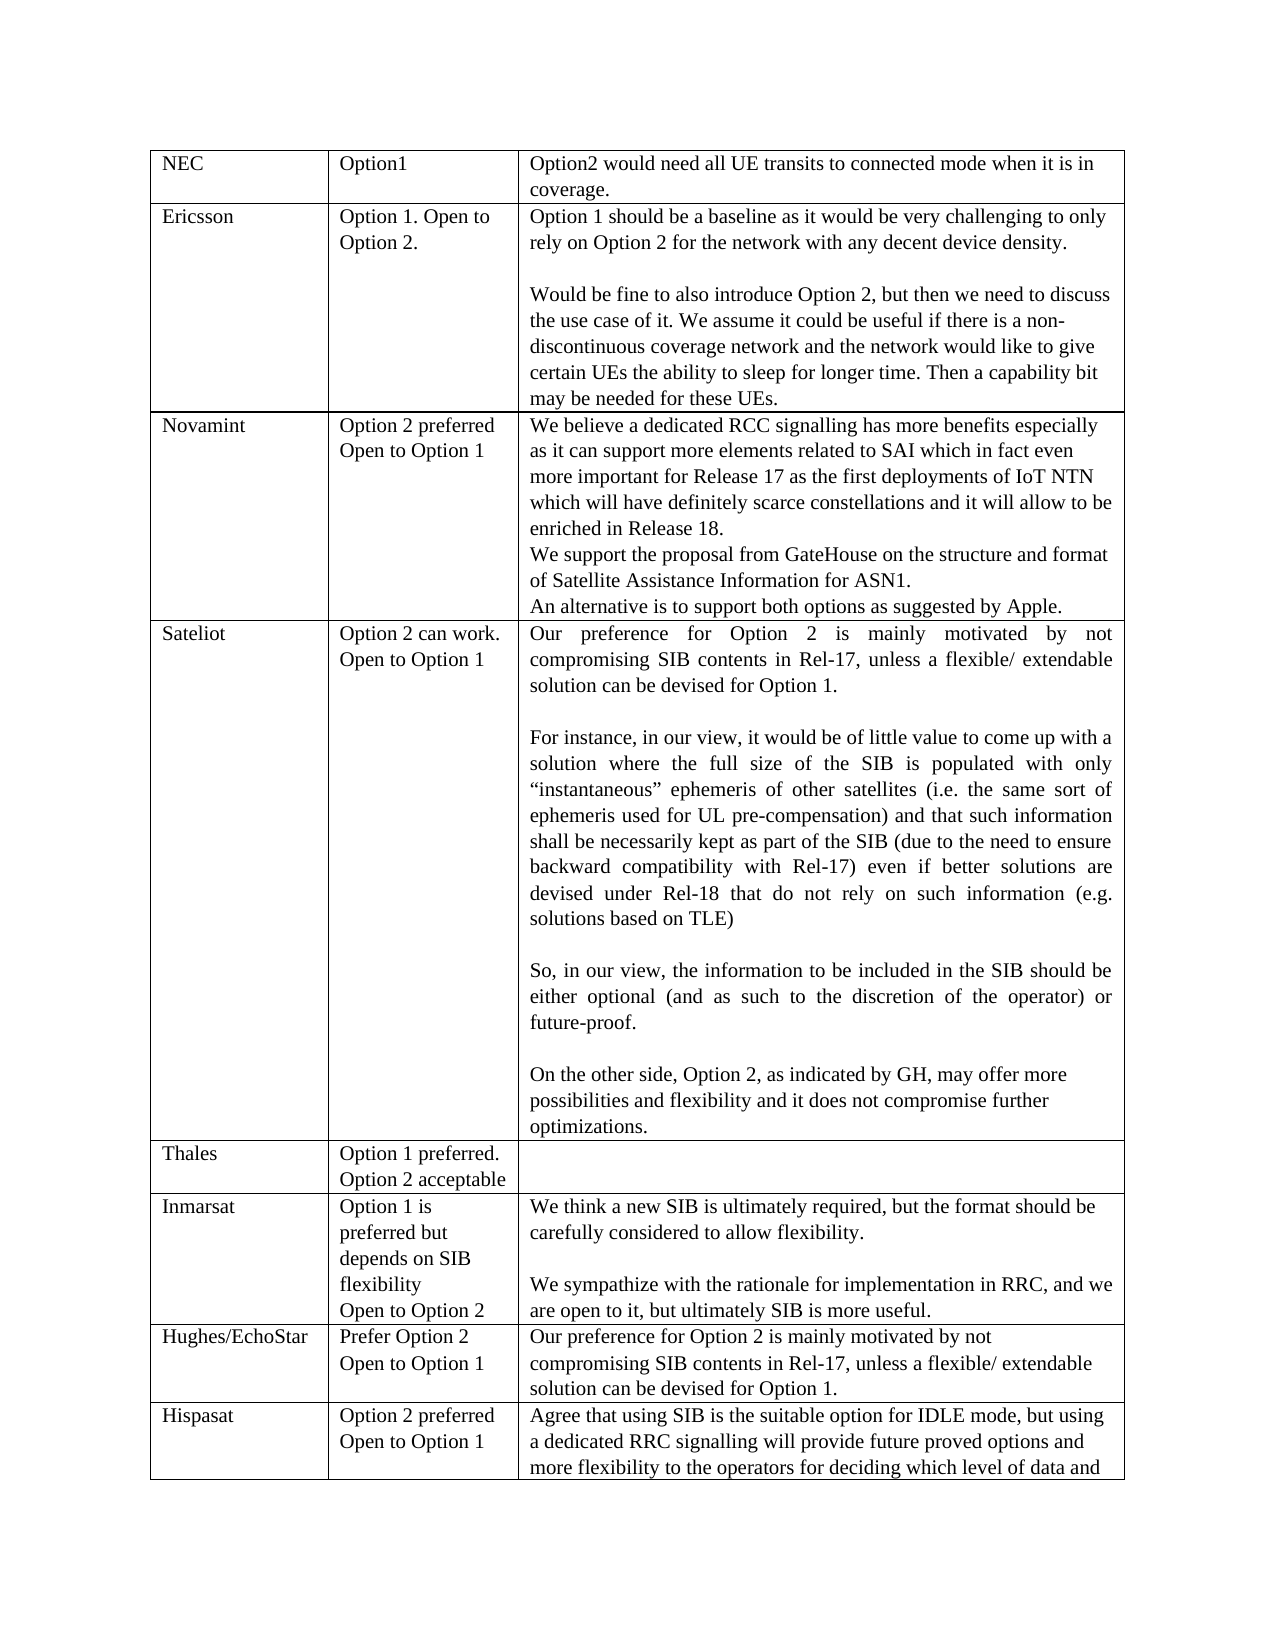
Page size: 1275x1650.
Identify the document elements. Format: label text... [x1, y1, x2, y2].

table_cell Ericsson [151, 204, 328, 411]
table_cell [519, 1141, 1124, 1193]
table_cell Novamint [151, 413, 328, 620]
table_cell Option2 would need all UE transits to connected mode when it is in coverage. [519, 151, 1124, 203]
table_cell Option1 [329, 151, 518, 203]
table_cell We believe a dedicated RCC signalling has more benefits especially as it can support more elements related to SAI which in fact even more important for Release 17 as the first deployments of IoT NTN which will have definitely scarce constellations and it will allow to be enriched in Release 18. We support the proposal from GateHouse on the structure and format of Satellite Assistance Information for ASN1. An alternative is to support both options as suggested by Apple. [519, 413, 1124, 620]
table_cell Our preference for Option 2 is mainly motivated by not compromising SIB contents in Rel-17, unless a flexible/ extendable solution can be devised for Option 1. [519, 1325, 1124, 1402]
table_cell Prefer Option 2 Open to Option 1 [329, 1325, 518, 1402]
table_cell Sateliot [151, 621, 328, 1140]
table_cell Option 2 preferred Open to Option 1 [329, 413, 518, 620]
table_cell Option 2 can work. Open to Option 1 [329, 621, 518, 1140]
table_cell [329, 1403, 518, 1479]
table_cell Hughes/EchoStar [151, 1325, 328, 1402]
table_cell Option 1 preferred. Option 2 acceptable [329, 1141, 518, 1193]
table_cell Option 1. Open to Option 2. [329, 204, 518, 411]
table_cell NEC [151, 151, 328, 203]
table_cell Our preference for Option 2 is mainly motivated by not compromising SIB contents in Rel-17, unless a flexible/ extendable solution can be devised for Option 1. For instance, in our view, it would be of little value to come up with a solution where the full size of the SIB is populated with only “instantaneous” ephemeris of other satellites (i.e. the same sort of ephemeris used for UL pre-compensation) and that such information shall be necessarily kept as part of the SIB (due to the need to ensure backward compatibility with Rel-17) even if better solutions are devised under Rel-18 that do not rely on such information (e.g. solutions based on TLE) So, in our view, the information to be included in the SIB should be either optional (and as such to the discretion of the operator) or future-proof. On the other side, Option 2, as indicated by GH, may offer more possibilities and flexibility and it does not compromise further optimizations. [519, 621, 1124, 1140]
table_cell Hispasat [151, 1403, 328, 1479]
table_cell Inmarsat [151, 1194, 328, 1323]
table_cell Thales [151, 1141, 328, 1193]
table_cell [519, 1403, 1124, 1479]
table_cell Option 1 is preferred but depends on SIB flexibility Open to Option 2 [329, 1194, 518, 1323]
table_cell We think a new SIB is ultimately required, but the format should be carefully considered to allow flexibility. We sympathize with the rationale for implementation in RRC, and we are open to it, but ultimately SIB is more useful. [519, 1194, 1124, 1323]
table_cell Option 1 should be a baseline as it would be very challenging to only rely on Option 2 for the network with any decent device density. Would be fine to also introduce Option 2, but then we need to discuss the use case of it. We assume it could be useful if there is a non-discontinuous coverage network and the network would like to give certain UEs the ability to sleep for longer time. Then a capability bit may be needed for these UEs. [519, 204, 1124, 411]
